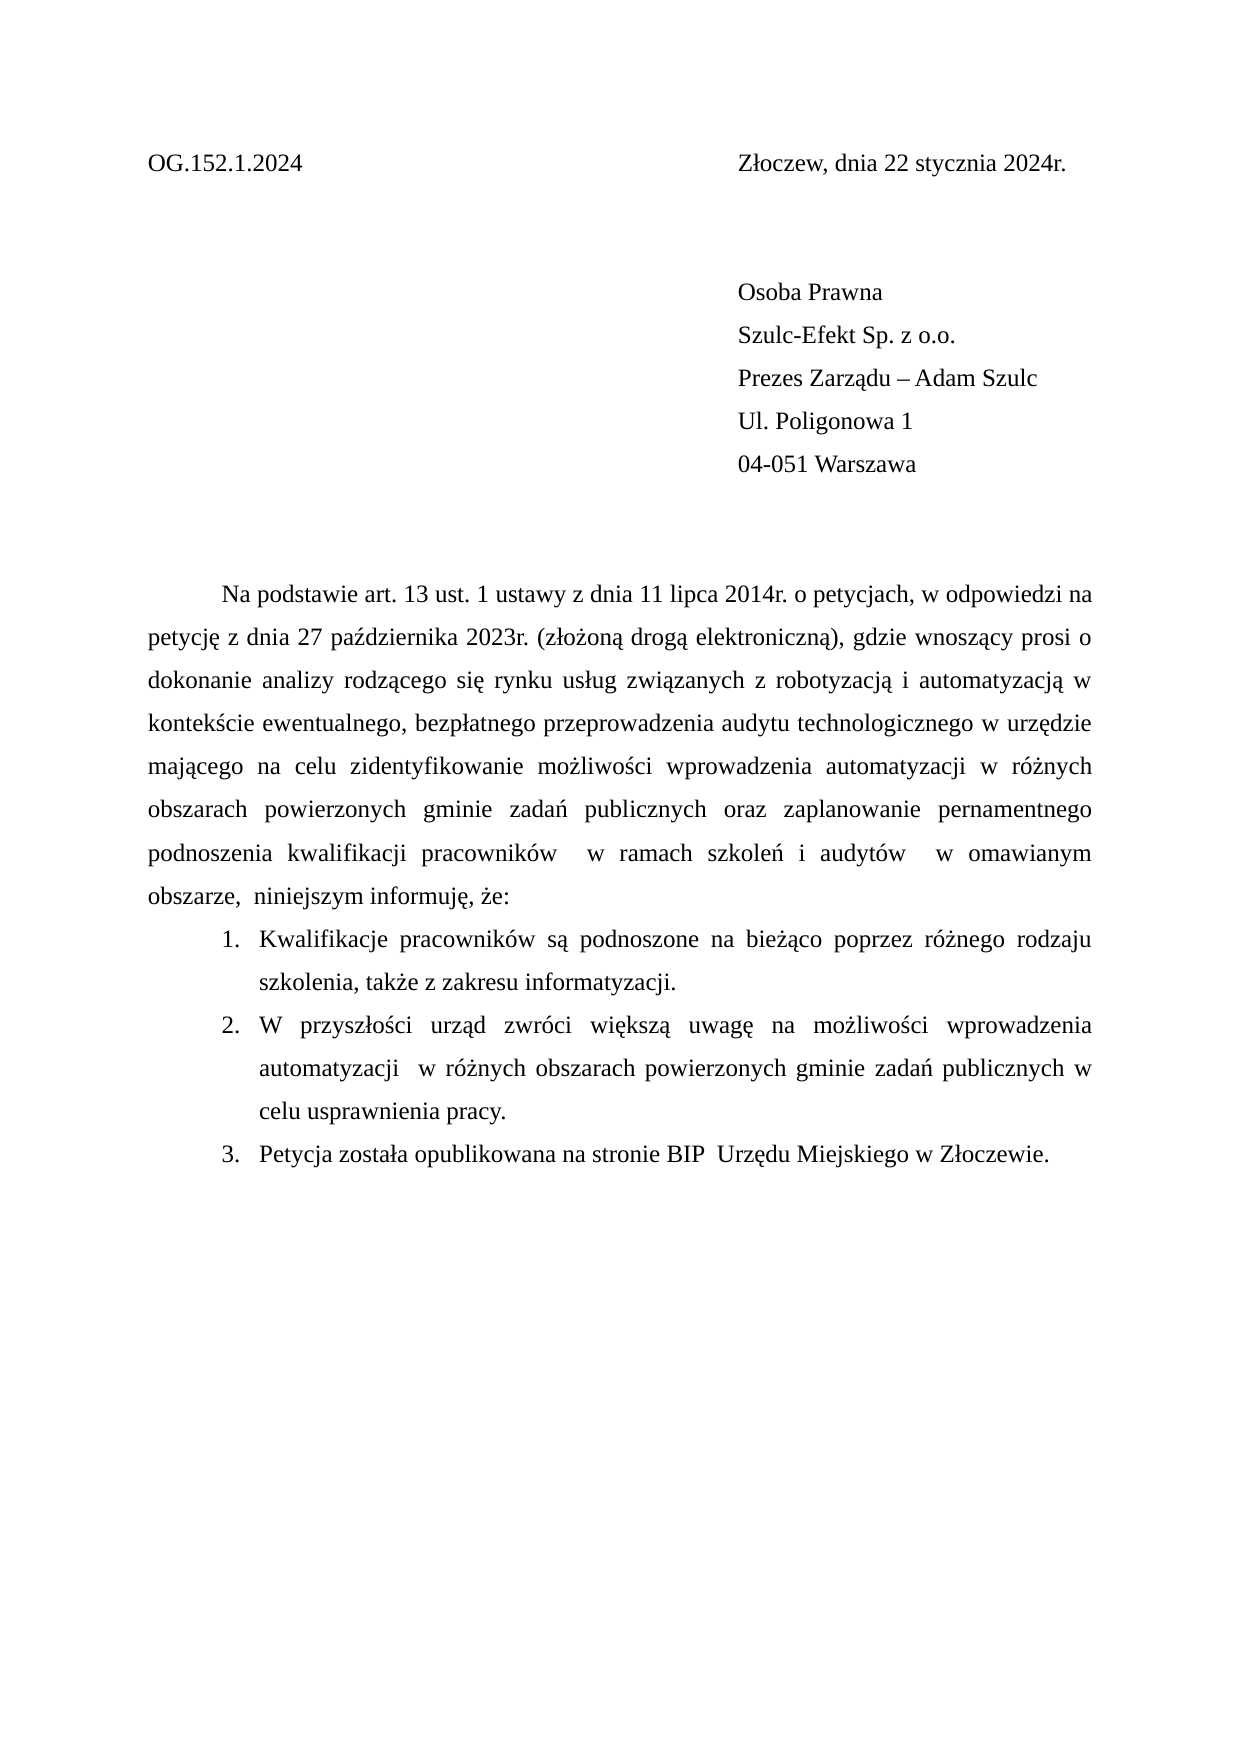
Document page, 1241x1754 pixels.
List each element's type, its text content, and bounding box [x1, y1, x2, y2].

list Petycja została opublikowana na stronie BIP Urzędu Miejskiego w Złoczewie. [221, 1139, 1093, 1168]
text Prezes Zarządu – Adam Szulc [148, 363, 1093, 392]
text Ul. Poligonowa 1 [148, 406, 1093, 435]
text Osoba Prawna [148, 277, 1093, 306]
text Na podstawie art. 13 ust. 1 ustawy z dnia 11 lipca 2014r. o petycjach, w odpowiedzi na petycję z dnia 27 października 2023r. (złożoną drogą elektroniczną), gdzie wnoszący prosi o dokonanie analizy rodzącego się rynku usług związanych z robotyzacją i automatyzacją w kontekście ewentualnego, bezpłatnego przeprowadzenia audytu technologicznego w urzędzie mającego na celu zidentyfikowanie możliwości wprowadzenia automatyzacji w różnych obszarach powierzonych gminie zadań publicznych oraz zaplanowanie pernamentnego podnoszenia kwalifikacji pracowników w ramach szkoleń i audytów w omawianym obszarze, niniejszym informuję, że: [148, 579, 1093, 909]
list W przyszłości urząd zwróci większą uwagę na możliwości wprowadzenia automatyzacji w różnych obszarach powierzonych gminie zadań publicznych w celu usprawnienia pracy. [221, 1010, 1093, 1125]
text 04-051 Warszawa [148, 449, 1093, 478]
text Szulc-Efekt Sp. z o.o. [148, 320, 1093, 349]
text OG.152.1.2024 Złoczew, dnia 22 stycznia 2024r. [148, 148, 1093, 176]
list Kwalifikacje pracowników są podnoszone na bieżąco poprzez różnego rodzaju szkolenia, także z zakresu informatyzacji. [221, 924, 1093, 996]
